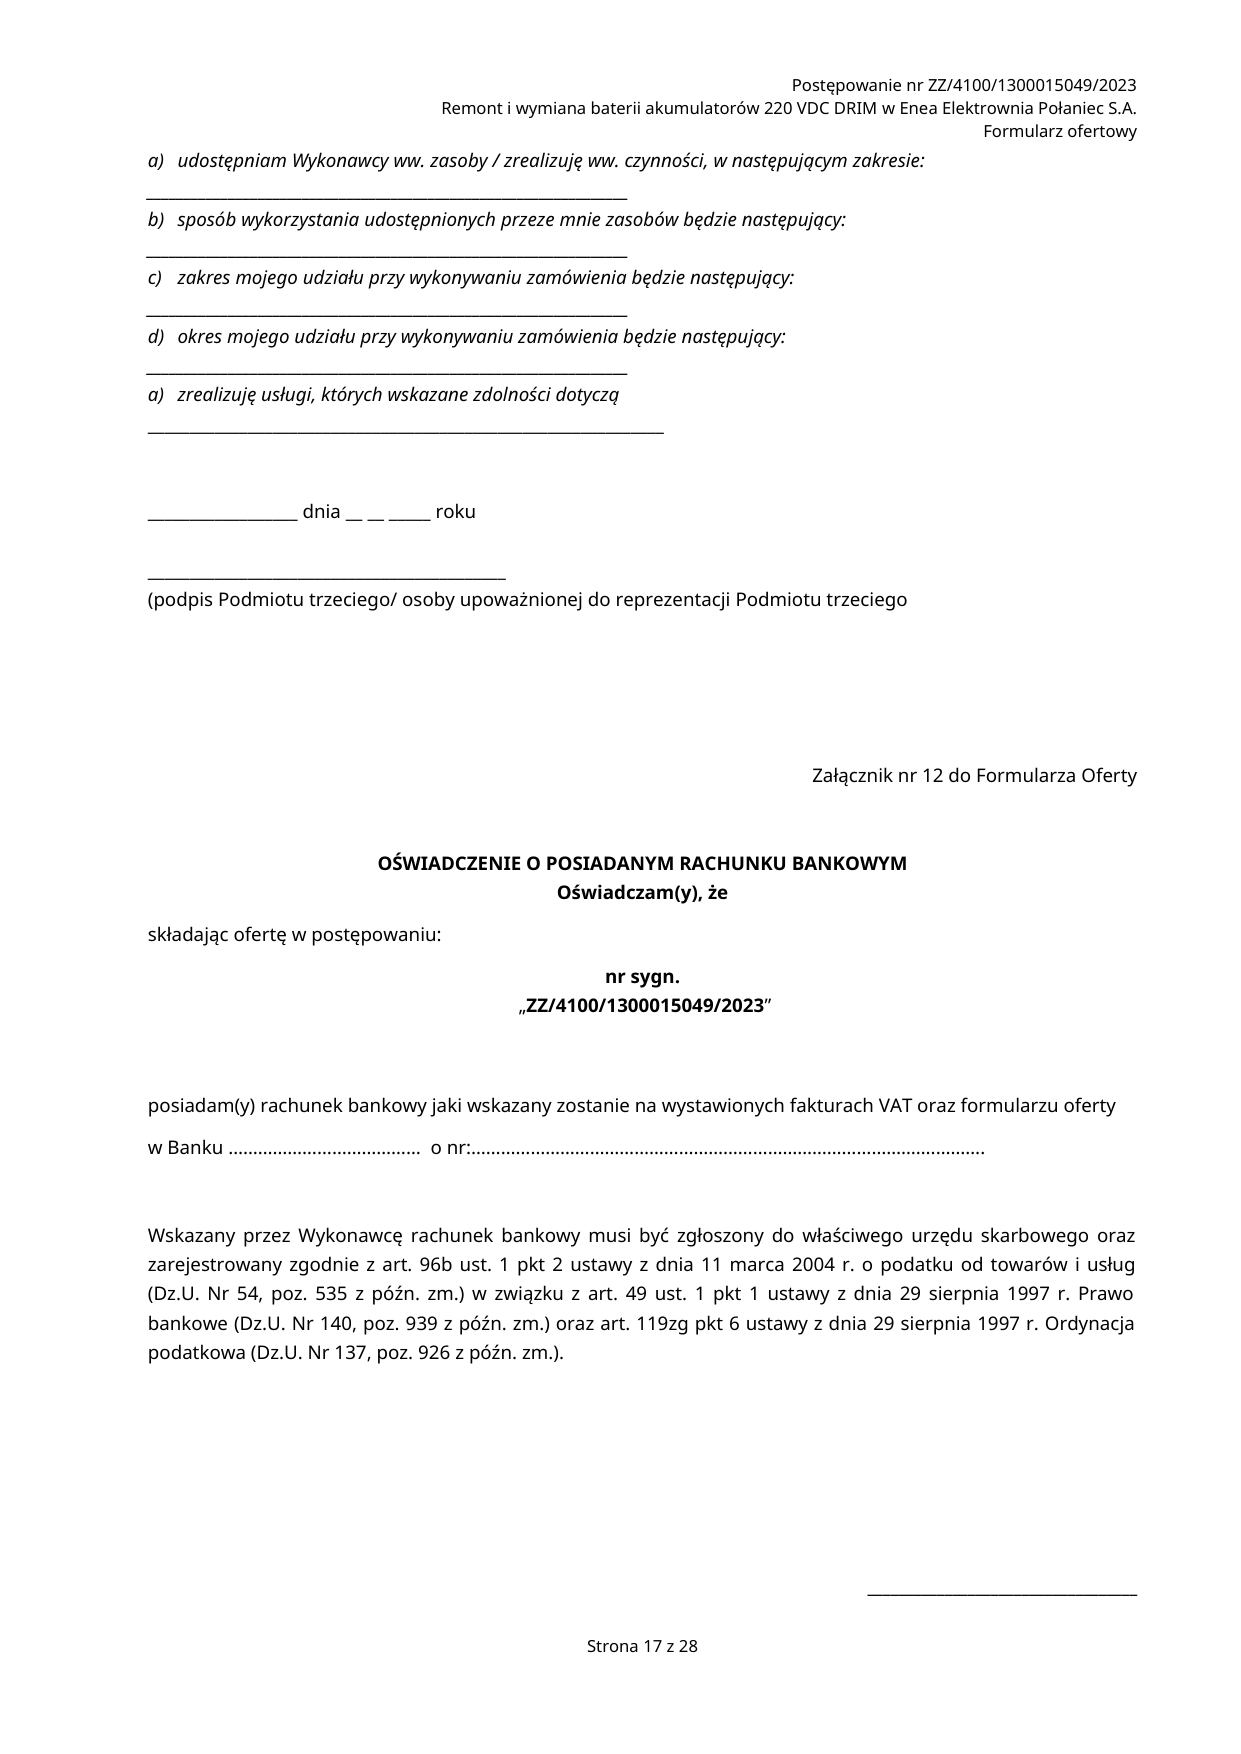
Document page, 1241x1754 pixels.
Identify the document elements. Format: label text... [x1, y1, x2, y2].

text ______________________________________________________________ [148, 411, 1137, 437]
text ___________________________________ [148, 1573, 1137, 1599]
text _________________________________________________________________ [148, 294, 1137, 319]
text __________________ dnia __ __ _____ roku [148, 499, 1137, 524]
text Wskazany przez Wykonawcę rachunek bankowy musi być zgłoszony do właściwego urzędu skarbowego oraz zarejestrowany zgodnie z art. 96b ust. 1 pkt 2 ustawy z dnia 11 marca 2004 r. o podatku od towarów i usług (Dz.U. Nr 54, poz. 535 z późn. zm.) w związku z art. 49 ust. 1 pkt 1 ustawy z dnia 29 sierpnia 1997 r. Prawo bankowe (Dz.U. Nr 140, poz. 939 z późn. zm.) oraz art. 119zg pkt 6 ustawy z dnia 29 sierpnia 1997 r. Ordynacja podatkowa (Dz.U. Nr 137, poz. 926 z późn. zm.). [148, 1222, 1137, 1365]
text _________________________________________________________________ [148, 235, 1137, 261]
text (podpis Podmiotu trzeciego/ osoby upoważnionej do reprezentacji Podmiotu trzeciego [148, 587, 1137, 612]
text OŚWIADCZENIE O POSIADANYM RACHUNKU BANKOWYM [148, 850, 1137, 876]
text ___________________________________________ [148, 557, 1137, 583]
text d) okres mojego udziału przy wykonywaniu zamówienia będzie następujący: [148, 323, 1137, 349]
text Załącznik nr 12 do Formularza Oferty [148, 762, 1137, 788]
list zrealizuję usługi, których wskazane zdolności dotyczą [148, 382, 1137, 407]
text składając ofertę w postępowaniu: [148, 921, 1137, 947]
text w Banku ………………………………… o nr:………………………………………………………………………………….………. [148, 1134, 1137, 1160]
text _________________________________________________________________ [148, 352, 1137, 378]
text Oświadczam(y), że [148, 879, 1137, 905]
text a) udostępniam Wykonawcy ww. zasoby / zrealizuję ww. czynności, w następującym zakresie: [148, 148, 1137, 173]
text nr sygn. [148, 963, 1137, 988]
list „ZZ/4100/1300015049/2023” [148, 992, 1137, 1018]
text c) zakres mojego udziału przy wykonywaniu zamówienia będzie następujący: [148, 265, 1137, 290]
text b) sposób wykorzystania udostępnionych przeze mnie zasobów będzie następujący: [148, 206, 1137, 232]
text _________________________________________________________________ [148, 177, 1137, 202]
list posiadam(y) rachunek bankowy jaki wskazany zostanie na wystawionych fakturach VAT oraz formularzu oferty [148, 1092, 1137, 1118]
